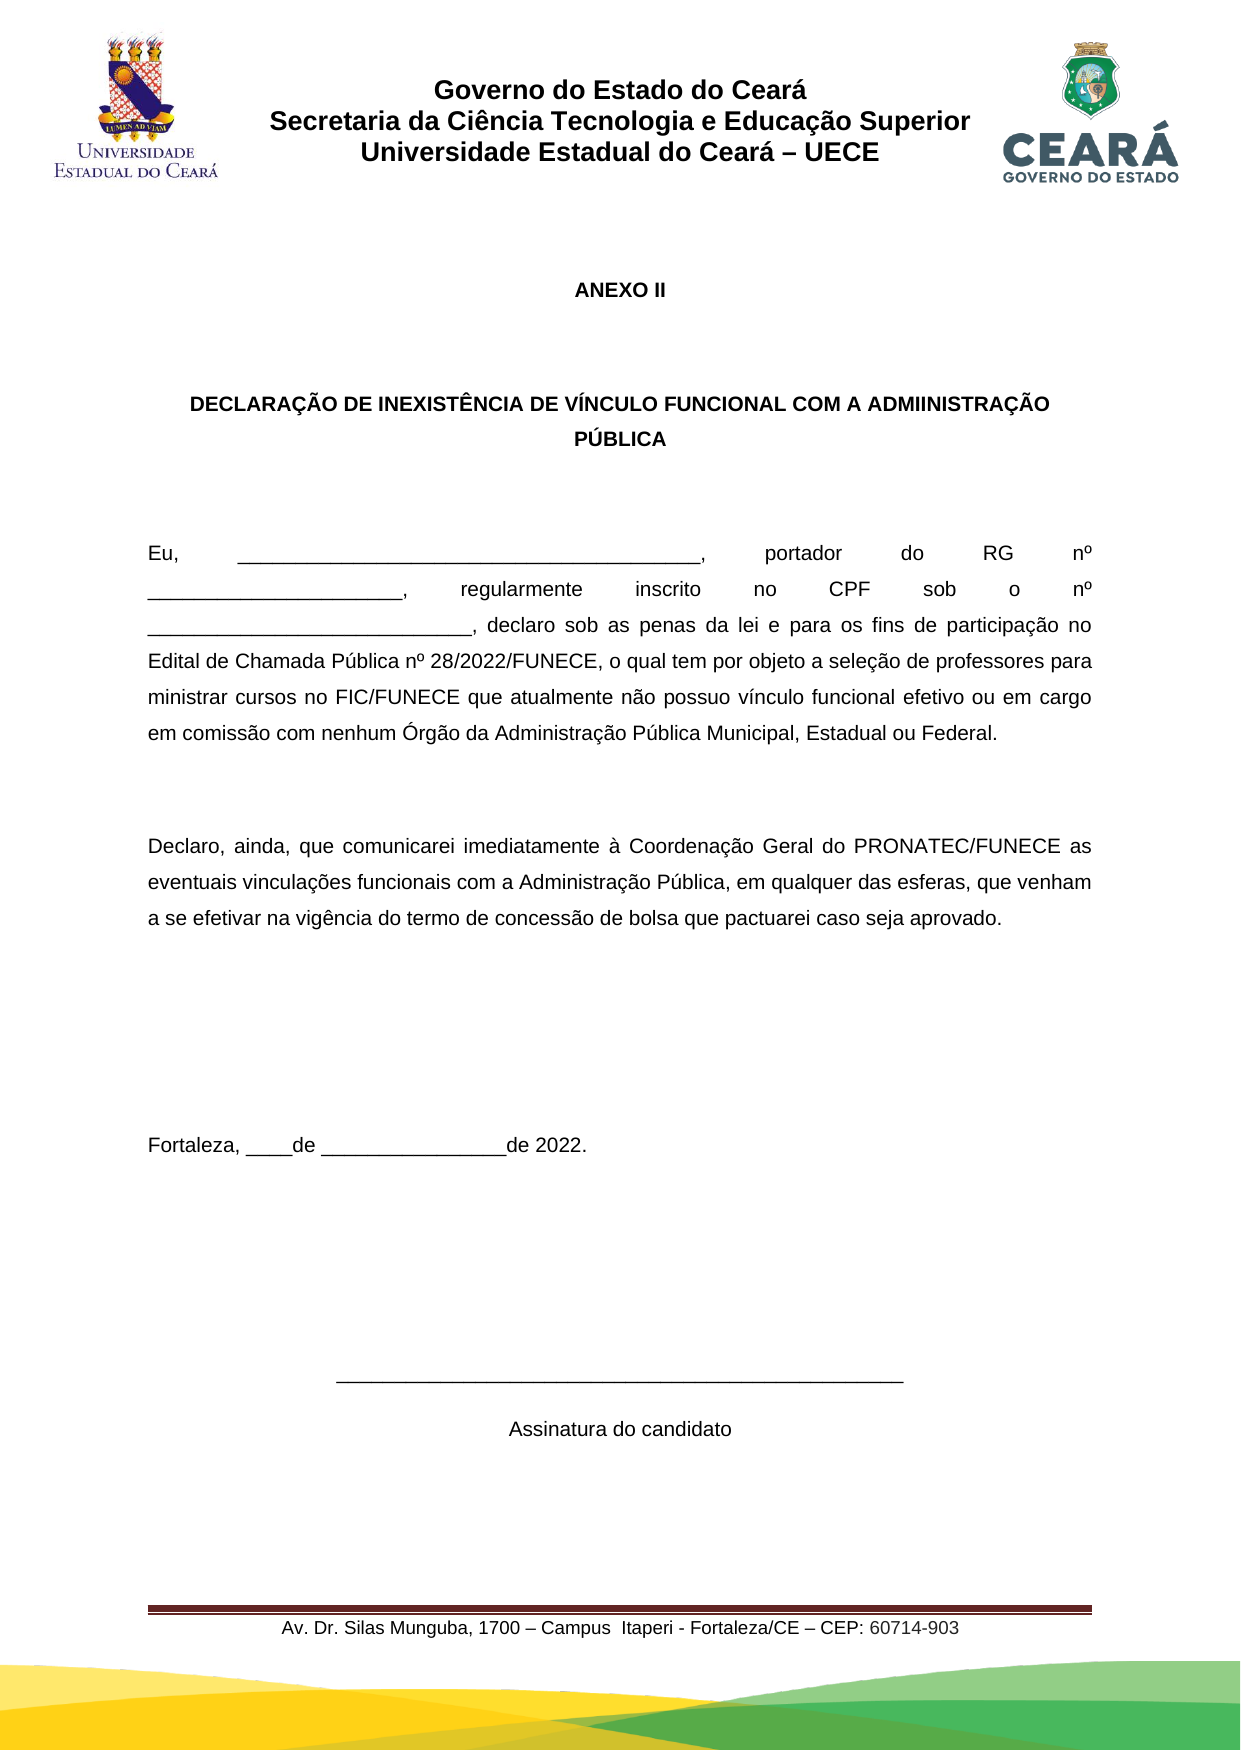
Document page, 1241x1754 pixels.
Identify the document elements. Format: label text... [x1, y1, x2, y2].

text DECLARAÇÃO DE INEXISTÊNCIA DE VÍNCULO FUNCIONAL COM A ADMIINISTRAÇÃO PÚBLICA [148, 391, 1092, 451]
text ANEXO II [148, 278, 1092, 302]
text Fortaleza, ____de ________________de 2022. [148, 1133, 1092, 1157]
text Declaro, ainda, que comunicarei imediatamente à Coordenação Geral do PRONATEC/FUNECE as eventuais vinculações funcionais com a Administração Pública, em qualquer das esferas, que venham a se efetivar na vigência do termo de concessão de bolsa que pactuarei caso seja aprovado. [148, 834, 1092, 930]
picture [33, 22, 239, 201]
picture [0, 1661, 1241, 1750]
text Assinatura do candidato [148, 1417, 1092, 1441]
picture [987, 37, 1195, 187]
text Eu, ________________________________________, portador do RG nº ______________________, regularmente inscrito no CPF sob o nº ____________________________, declaro sob as penas da lei e para os fins de participação no Edital de Chamada Pública nº 28/2022/FUNECE, o qual tem por objeto a seleção de professores para ministrar cursos no FIC/FUNECE que atualmente não possuo vínculo funcional efetivo ou em cargo em comissão com nenhum Órgão da Administração Pública Municipal, Estadual ou Federal. [148, 541, 1092, 744]
text _________________________________________________ [148, 1360, 1092, 1384]
